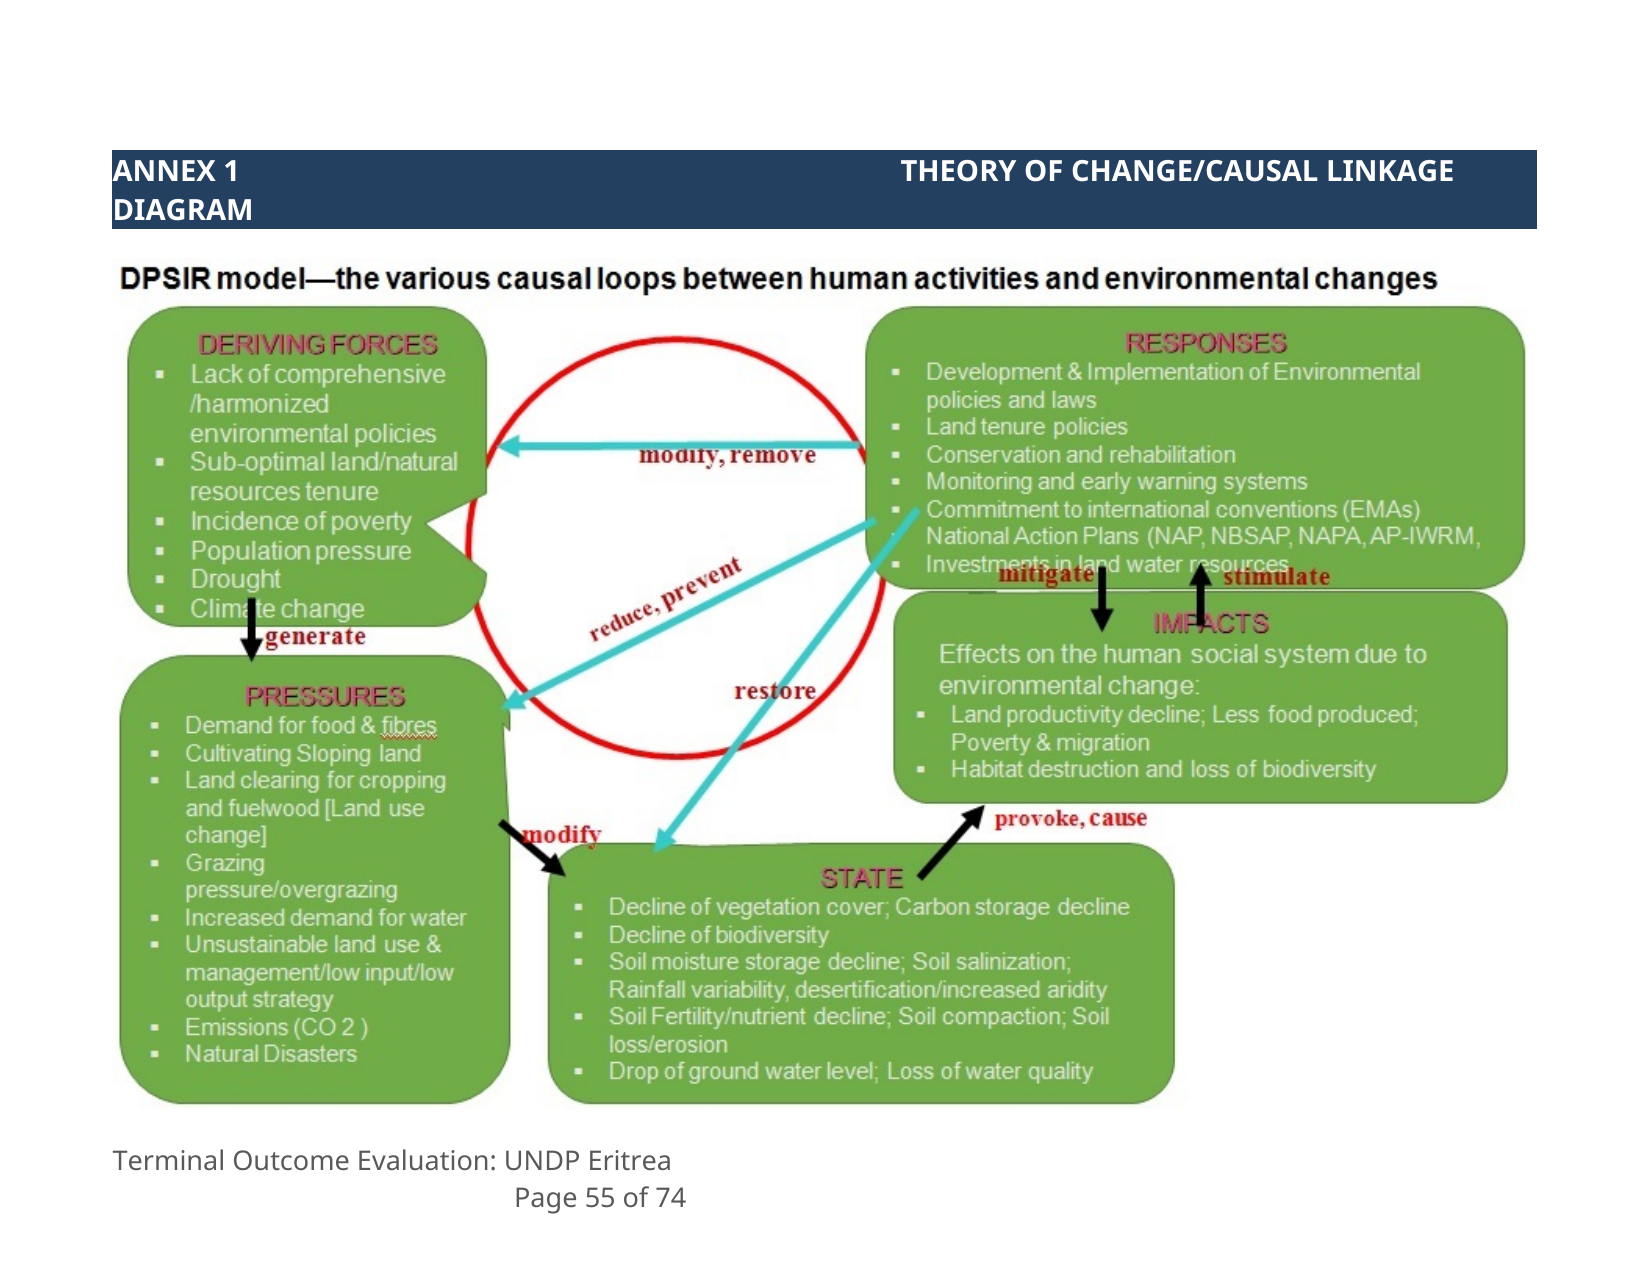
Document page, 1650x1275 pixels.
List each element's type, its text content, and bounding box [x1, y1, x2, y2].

text ANNEX 1 THEORY OF CHANGE/CAUSAL LINKAGE DIAGRAM [112, 150, 1537, 229]
picture [112, 258, 1530, 1109]
